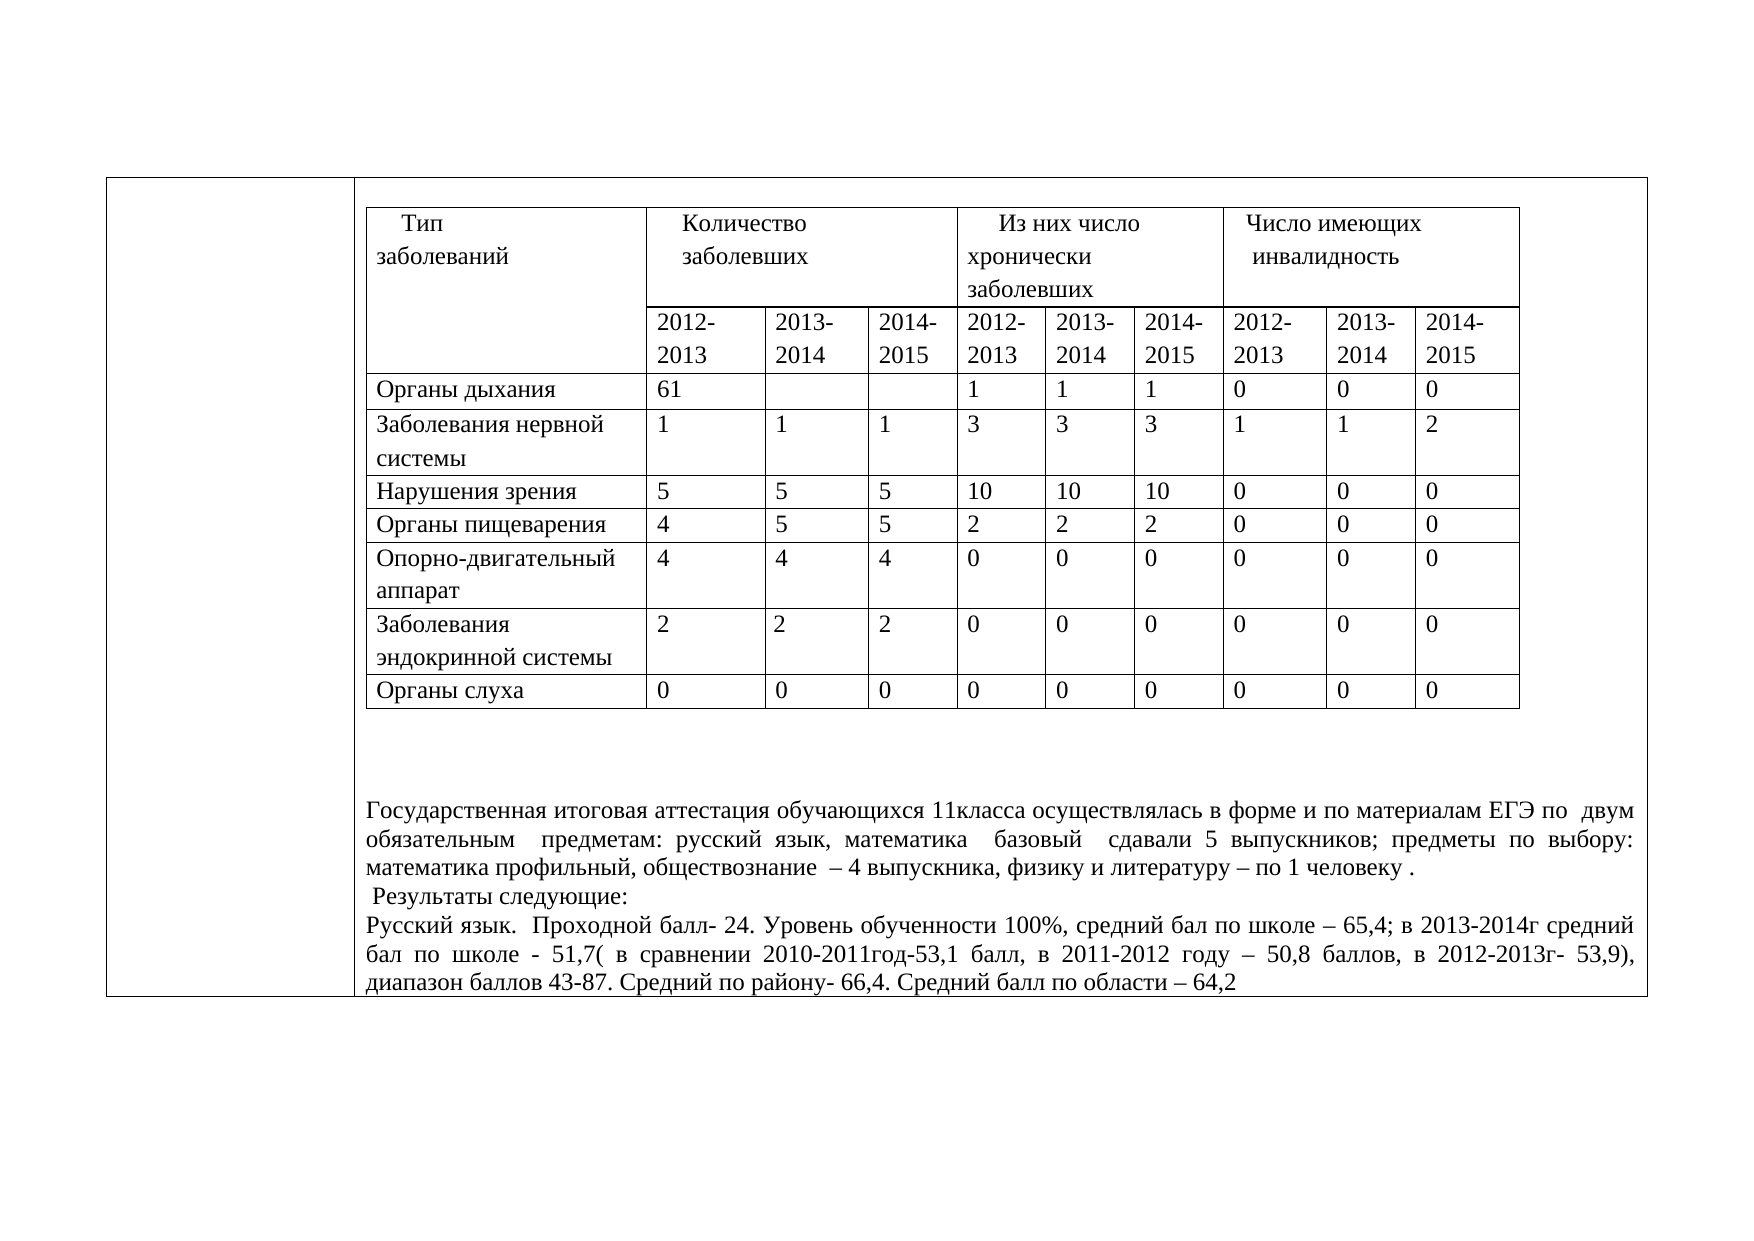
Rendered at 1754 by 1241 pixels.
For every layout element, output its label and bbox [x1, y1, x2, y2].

table_cell [107, 178, 354, 996]
table_cell [355, 178, 1647, 996]
